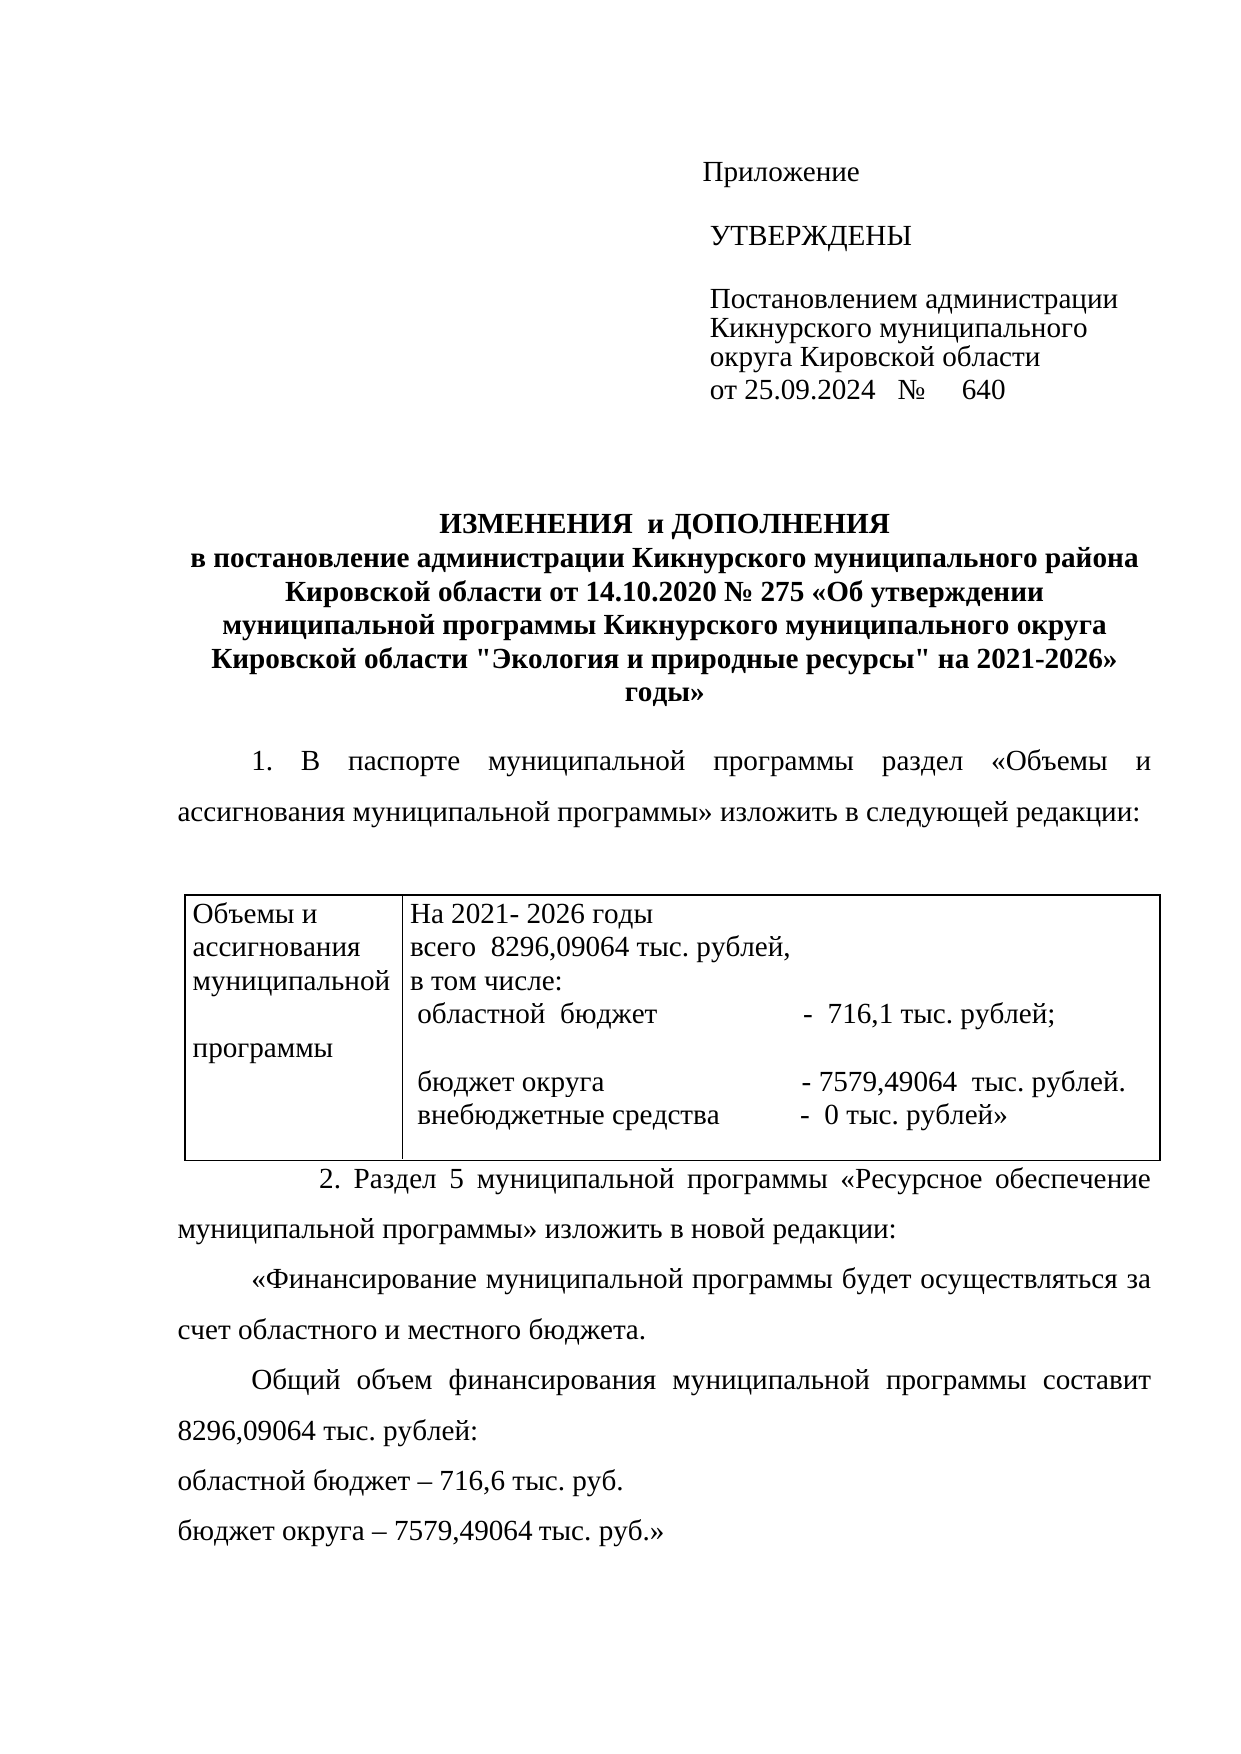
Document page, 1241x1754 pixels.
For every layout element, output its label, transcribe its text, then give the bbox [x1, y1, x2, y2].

text ИЗМЕНЕНИЯ и ДОПОЛНЕНИЯ [177, 507, 1152, 540]
text от 25.09.2024 № 640 [177, 372, 1152, 406]
text бюджет округа – 7579,49064 тыс. руб.» [177, 1513, 1152, 1547]
text Кикнурского муниципального [177, 314, 1152, 343]
text Постановлением администрации [177, 285, 1152, 314]
text Приложение [177, 152, 1152, 189]
text 2. Раздел 5 муниципальной программы «Ресурсное обеспечение муниципальной программы» изложить в новой редакции: [177, 1161, 1152, 1245]
text в постановление администрации Кикнурского муниципального района Кировской области от 14.10.2020 № 275 «Об утверждении муниципальной программы Кикнурского муниципального округа Кировской области "Экология и природные ресурсы" на 2021-2026» годы» [177, 540, 1152, 710]
text «Финансирование муниципальной программы будет осуществляться за счет областного и местного бюджета. [177, 1262, 1152, 1346]
text 1. В паспорте муниципальной программы раздел «Объемы и ассигнования муниципальной программы» изложить в следующей редакции: [177, 743, 1152, 827]
text УТВЕРЖДЕНЫ [177, 218, 1152, 251]
table_header Объемы и ассигнования муниципальной программы [186, 896, 402, 1159]
text округа Кировской области [177, 343, 1152, 372]
text областной бюджет – 716,6 тыс. руб. [177, 1463, 1152, 1496]
text Общий объем финансирования муниципальной программы составит 8296,09064 тыс. рублей: [177, 1362, 1152, 1446]
table_header На 2021- 2026 годы всего 8296,09064 тыс. рублей, в том числе: областной бюджет - 716,1 тыс. рублей; бюджет округа - 7579,49064 тыс. рублей. внебюджетные средства - 0 тыс. рублей» [403, 896, 1159, 1159]
